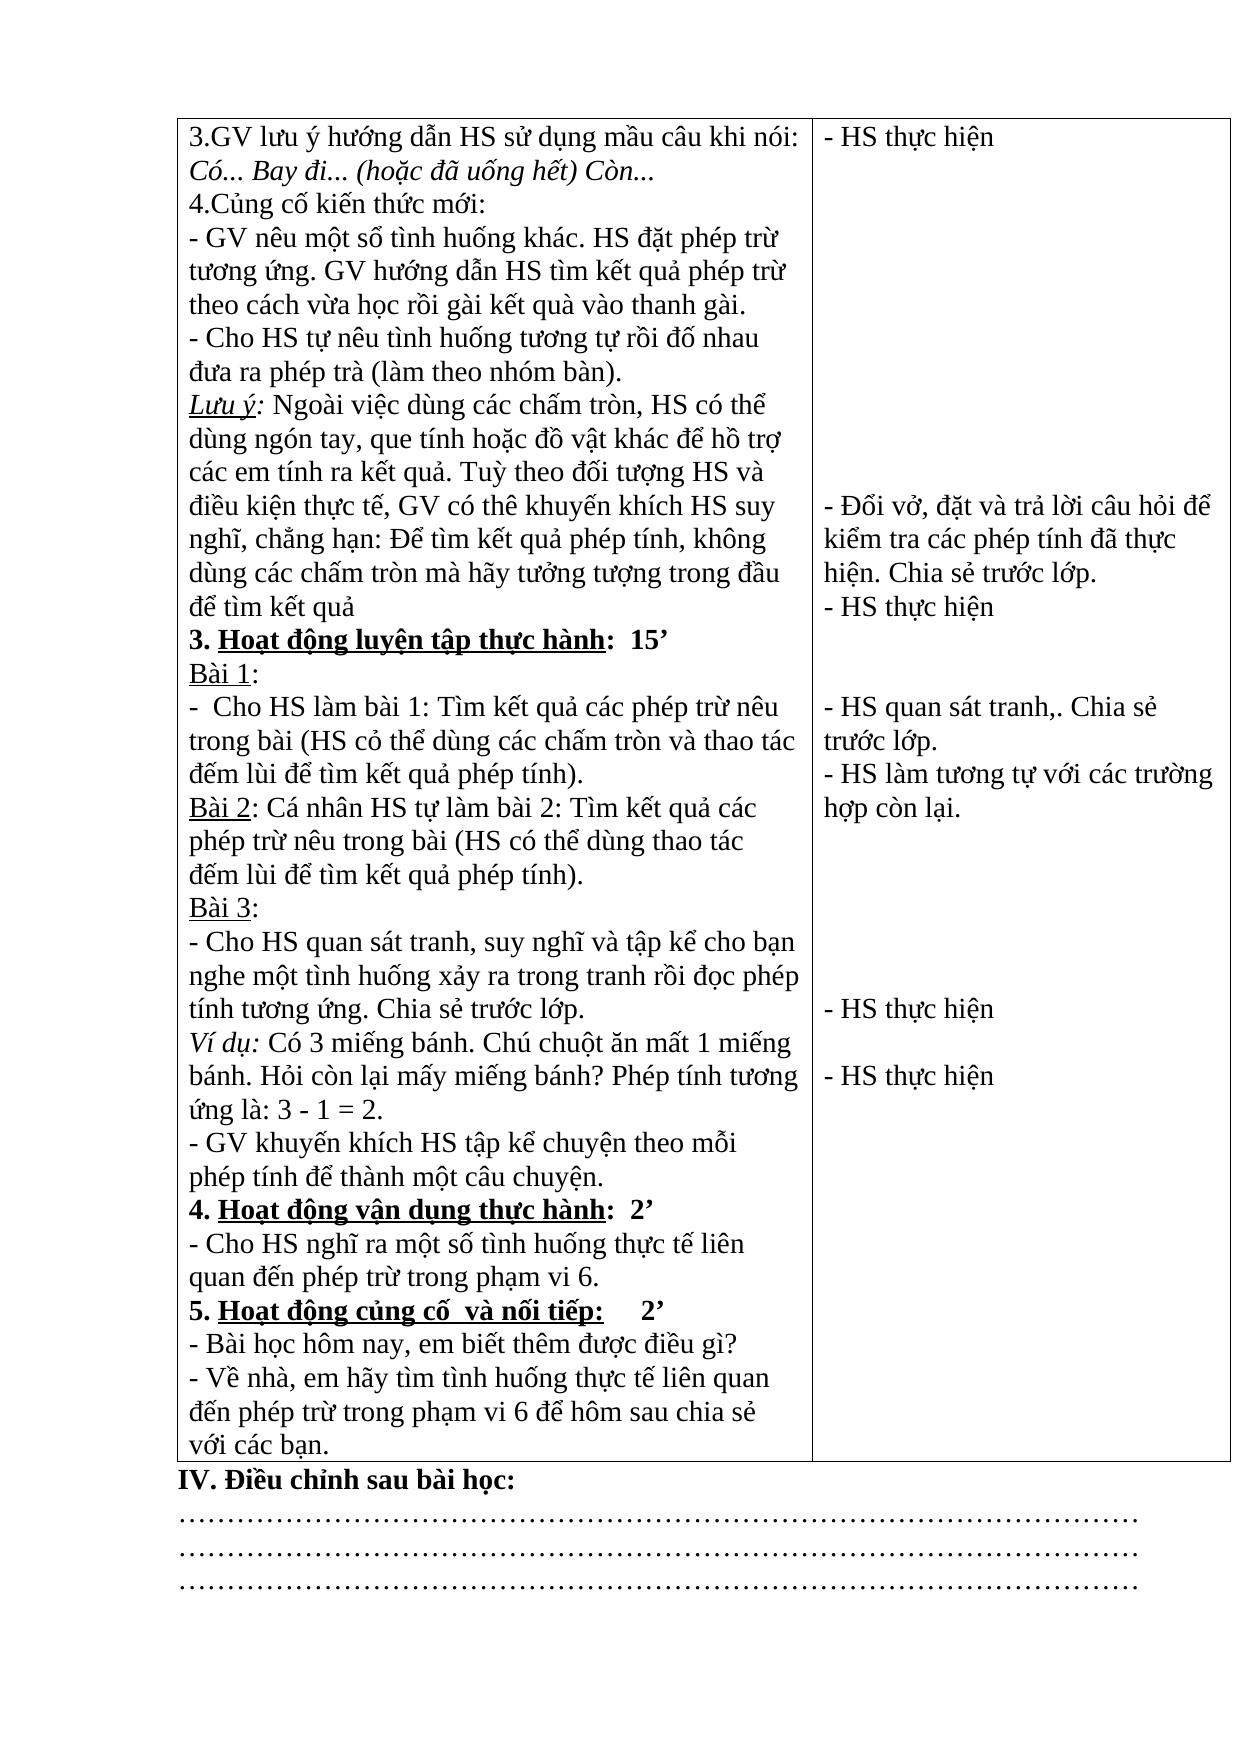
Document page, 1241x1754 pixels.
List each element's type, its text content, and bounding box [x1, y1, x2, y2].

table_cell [178, 119, 812, 1461]
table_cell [813, 119, 1230, 1461]
text ……………………………………………………………………………………… [177, 1529, 1152, 1562]
text ……………………………………………………………………………………… [177, 1495, 1152, 1529]
text ……………………………………………………………………………………… [177, 1562, 1152, 1596]
text IV. Điều chỉnh sau bài học: [177, 1462, 1152, 1495]
